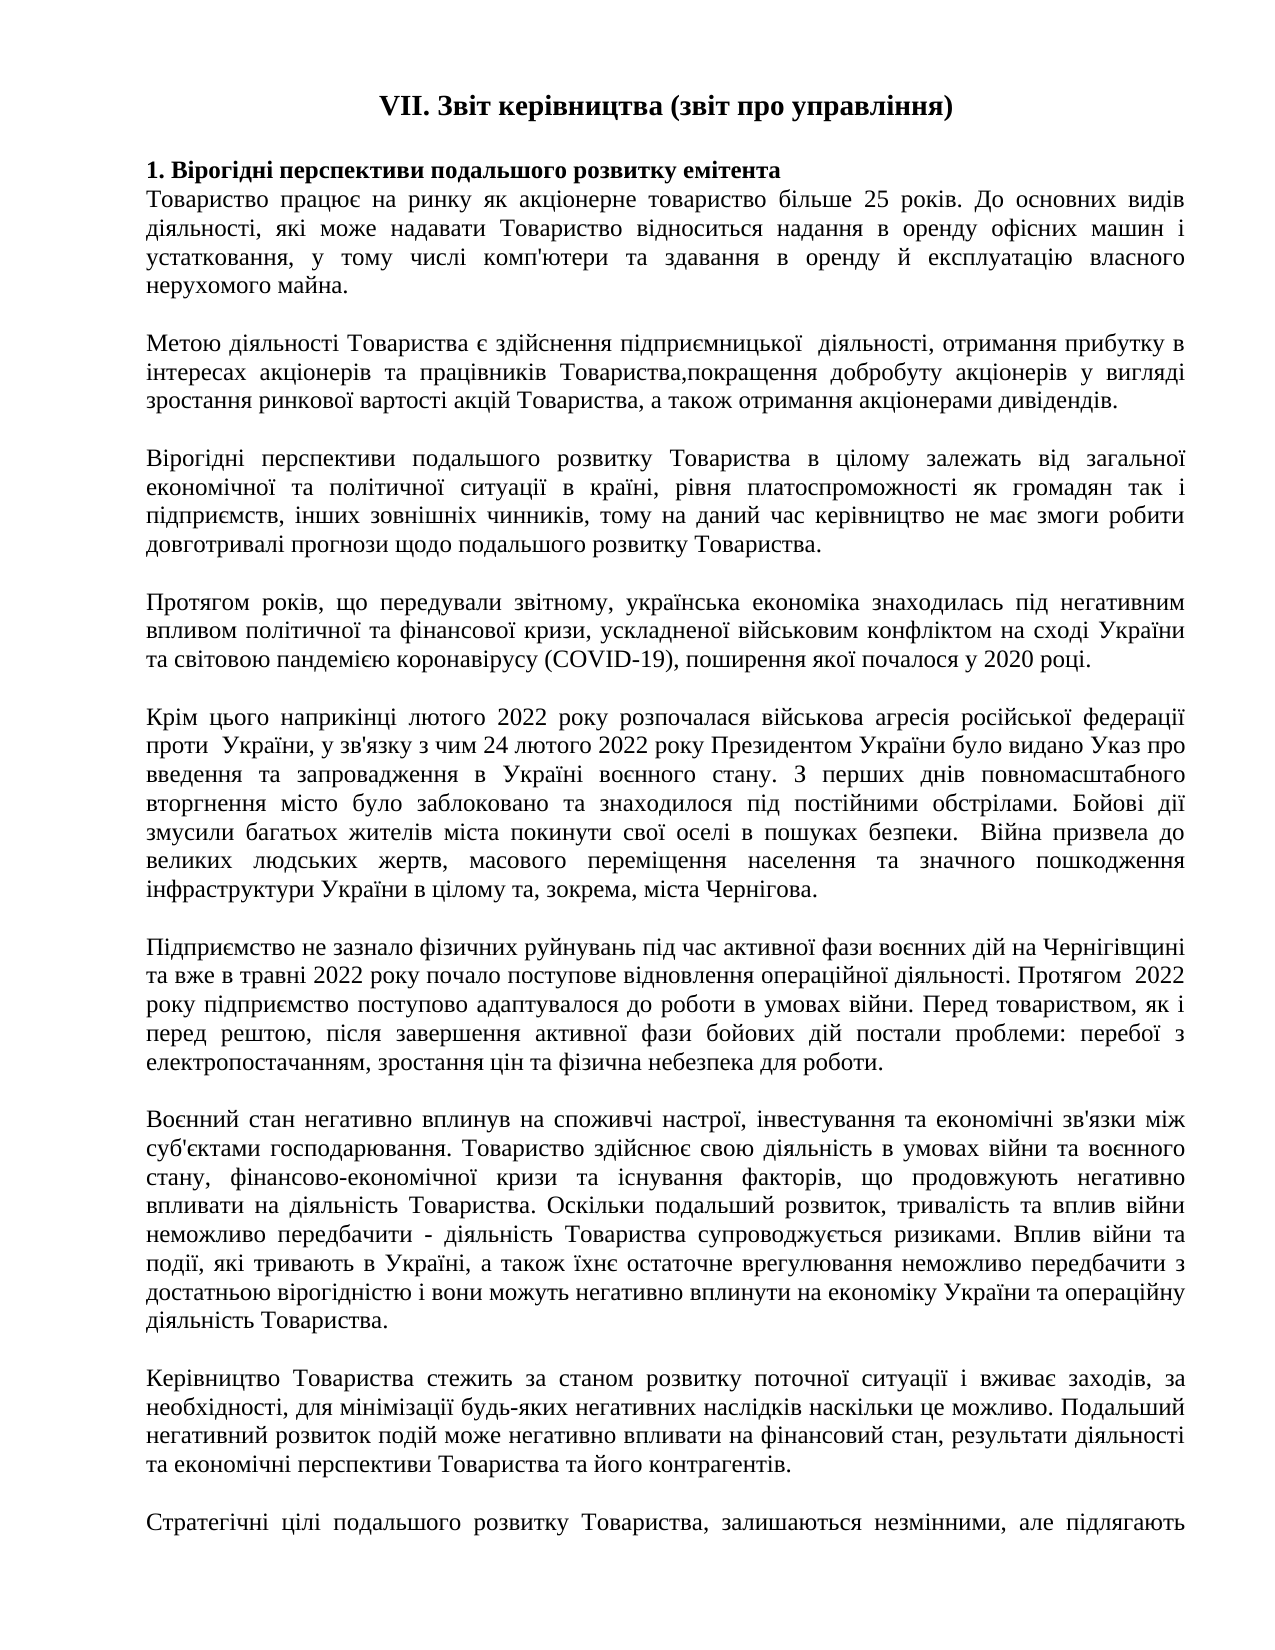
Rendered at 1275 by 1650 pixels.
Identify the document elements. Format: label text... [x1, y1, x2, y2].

text Пiдприємство не зазнало фiзичних руйнувань пiд час активної фази воєнних дiй на Чернiгiвщинi та вже в травнi 2022 року почало поступове вiдновлення операцiйної дiяльностi. Протягом 2022 року пiдприємство поступово адаптувалося до роботи в умовах вiйни. Перед товариством, як i перед рештою, пiсля завершення активної фази бойових дiй постали проблеми: перебої з електропостачанням, зростання цiн та фiзична небезпека для роботи. [146, 932, 1186, 1076]
text Крiм цього наприкiнцi лютого 2022 року розпочалася вiйськова агресiя росiйської федерацiї проти України, у зв'язку з чим 24 лютого 2022 року Президентом України було видано Указ про введення та запровадження в Українi воєнного стану. З перших днiв повномасштабного вторгнення мiсто було заблоковано та знаходилося пiд постiйними обстрiлами. Бойовi дiї змусили багатьох жителiв мiста покинути свої оселi в пошуках безпеки. Вiйна призвела до великих людських жертв, масового перемiщення населення та значного пошкодження iнфраструктури України в цiлому та, зокрема, мiста Чернiгова. [146, 702, 1186, 903]
text 1. Вірогідні перспективи подальшого розвитку емітента [146, 156, 1186, 184]
text VII. Звіт керівництва (звіт про управління) [146, 88, 1186, 122]
text Вiрогiднi перспективи подальшого розвитку Товариства в цiлому залежать вiд загальної економiчної та полiтичної ситуацiї в країнi, рiвня платоспроможностi як громадян так i пiдприємств, iнших зовнiшнiх чинникiв, тому на даний час керiвництво не має змоги робити довготривалi прогнози щодо подальшого розвитку Товариства. [146, 443, 1186, 558]
text Воєнний стан негативно вплинув на споживчi настрої, iнвестування та економiчнi зв'язки мiж суб'єктами господарювання. Товариство здiйснює свою дiяльнiсть в умовах вiйни та воєнного стану, фiнансово-економiчної кризи та iснування факторiв, що продовжують негативно впливати на дiяльнiсть Товариства. Оскiльки подальший розвиток, тривалiсть та вплив вiйни неможливо передбачити - дiяльнiсть Товариства супроводжується ризиками. Вплив вiйни та подiї, якi тривають в Українi, а також їхнє остаточне врегулювання неможливо передбачити з достатньою вiрогiднiстю i вони можуть негативно вплинути на економiку України та операцiйну дiяльнiсть Товариства. [146, 1104, 1186, 1334]
text Протягом рокiв, що передували звiтному, українська економiка знаходилась пiд негативним впливом полiтичної та фiнансової кризи, ускладненої вiйськовим конфлiктом на сходi України та свiтовою пандемiєю коронавiрусу (COVID-19), поширення якої почалося у 2020 роцi. [146, 587, 1186, 673]
text Керiвництво Товариства стежить за станом розвитку поточної ситуацiї i вживає заходiв, за необхiдностi, для мiнiмiзацiї будь-яких негативних наслiдкiв наскiльки це можливо. Подальший негативний розвиток подiй може негативно впливати на фiнансовий стан, результати дiяльностi та економiчнi перспективи Товариства та його контрагентiв. [146, 1363, 1186, 1478]
text Товариство працює на ринку як акцiонерне товариство бiльше 25 рокiв. До основних видiв дiяльностi, якi може надавати Товариство вiдноситься надання в оренду офiсних машин i устатковання, у тому числi комп'ютери та здавання в оренду й експлуатацiю власного нерухомого майна. [146, 184, 1186, 299]
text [146, 1507, 1186, 1536]
text Метою дiяльностi Товариства є здiйснення пiдприємницької дiяльностi, отримання прибутку в iнтересах акцiонерiв та працiвникiв Товариства,покращення добробуту акцiонерiв у виглядi зростання ринкової вартостi акцiй Товариства, а також отримання акцiонерами дивiдендiв. [146, 328, 1186, 414]
